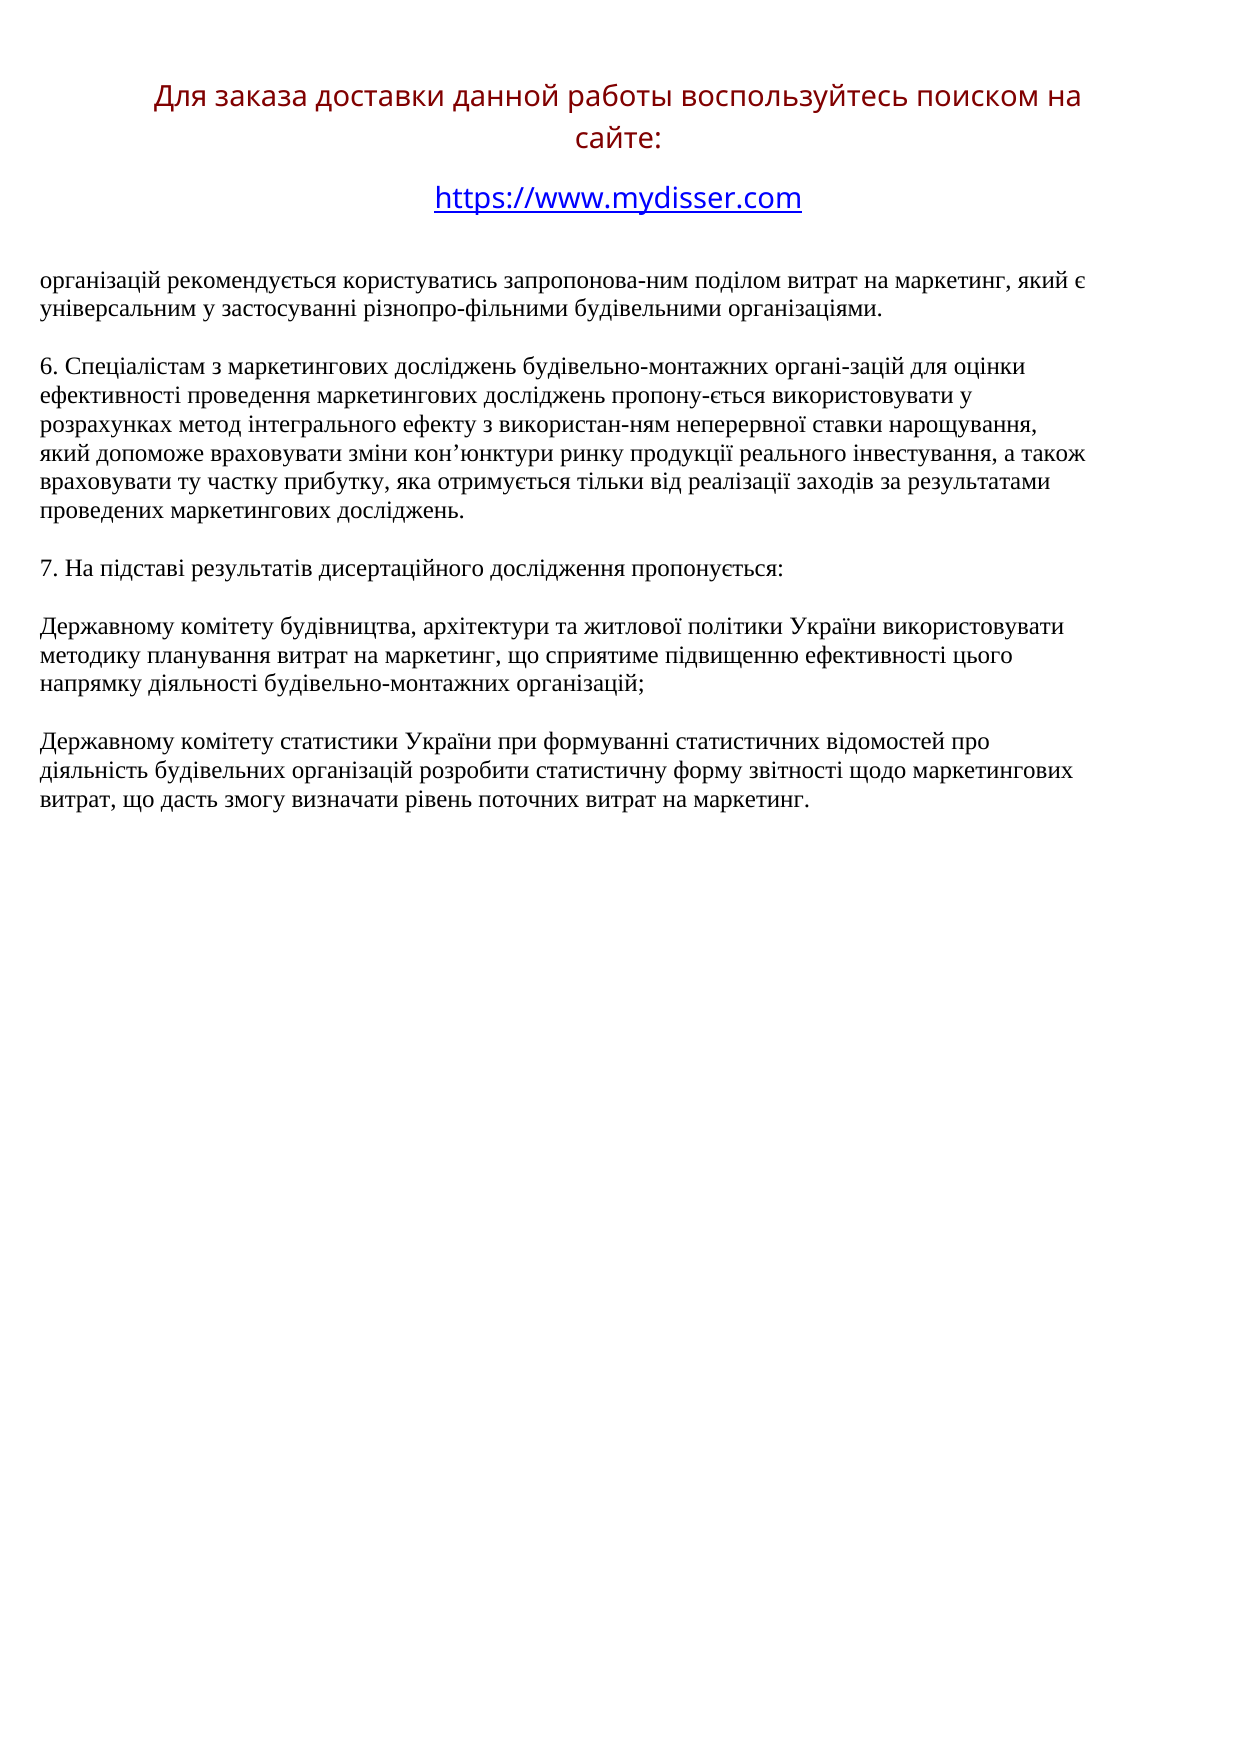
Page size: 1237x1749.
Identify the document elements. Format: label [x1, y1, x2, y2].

table_cell [40, 236, 1086, 813]
